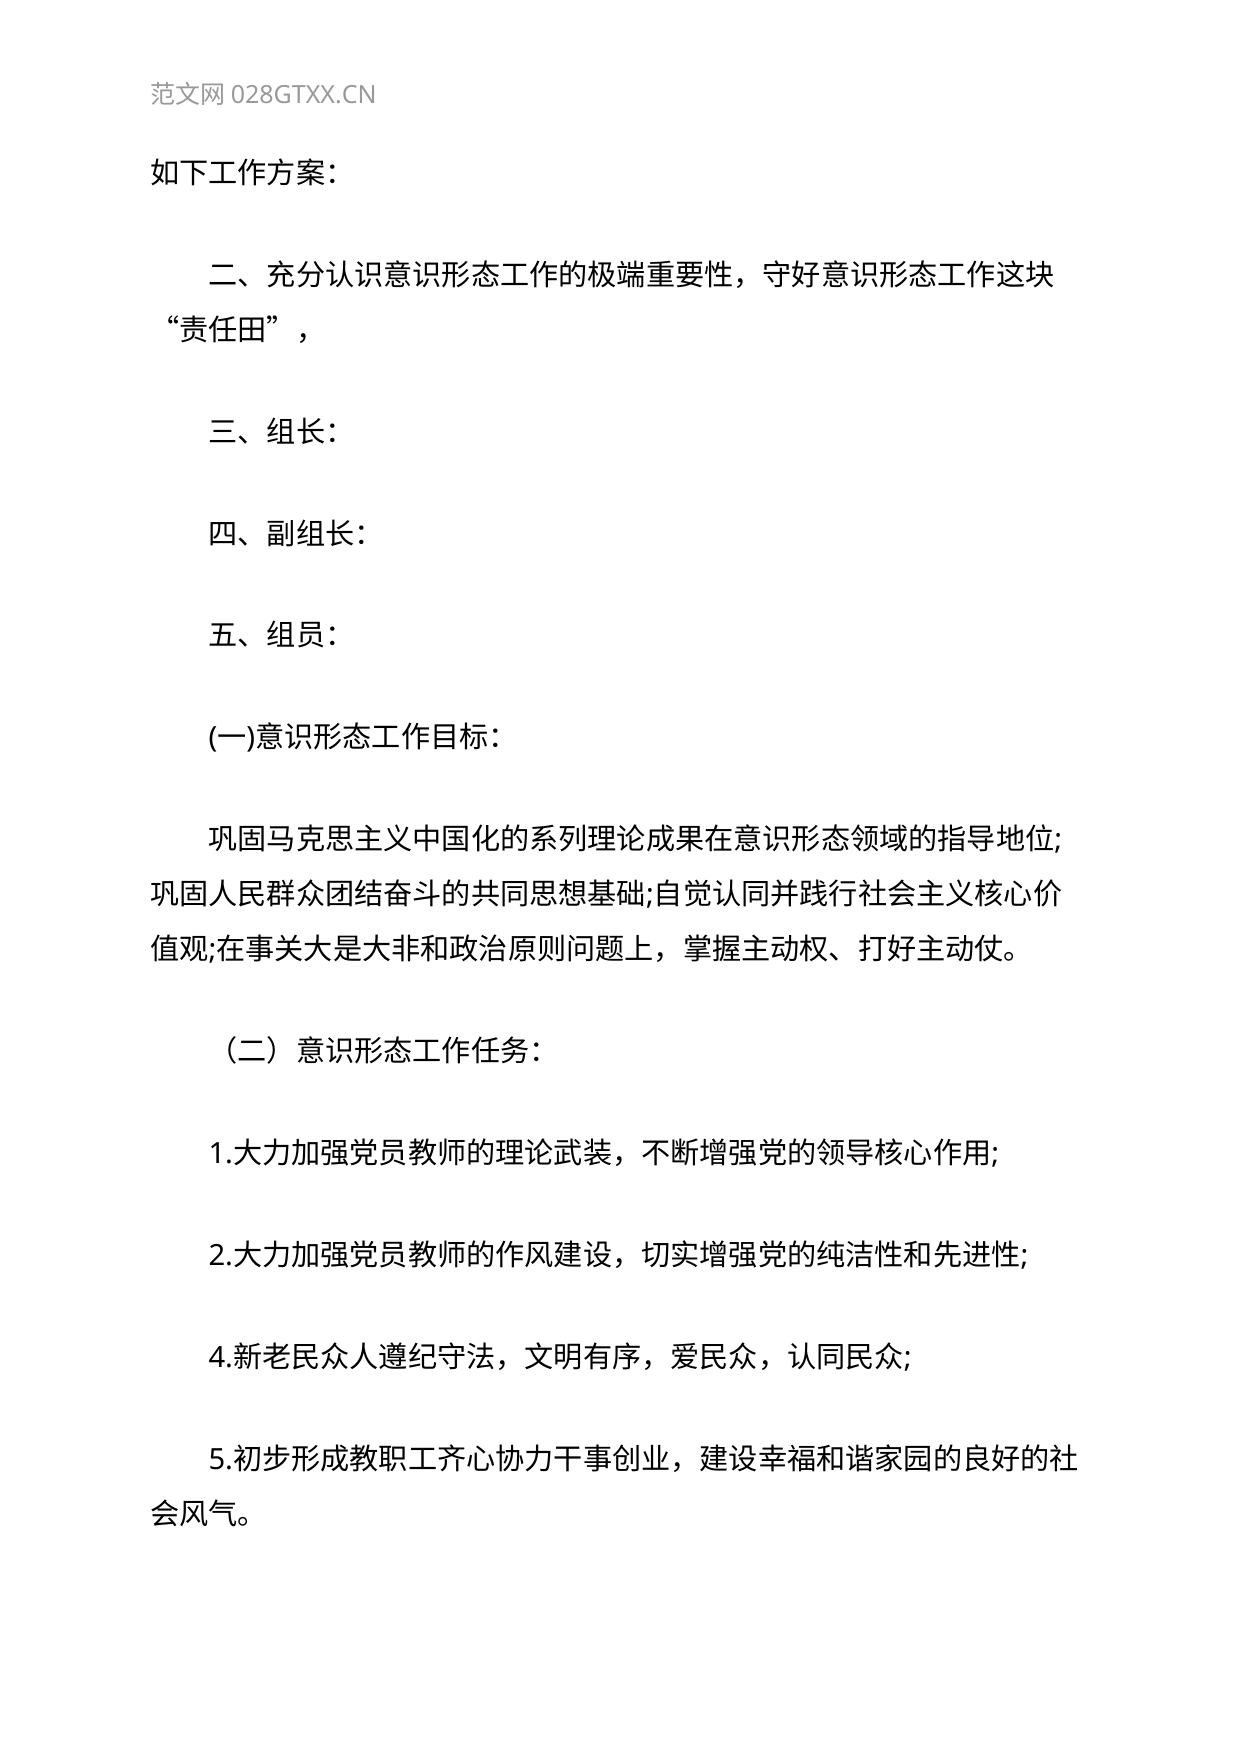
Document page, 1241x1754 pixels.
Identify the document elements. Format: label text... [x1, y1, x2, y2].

text 四、副组长： [150, 510, 1090, 552]
text 4.新老民众人遵纪守法，文明有序，爱民众，认同民众; [150, 1333, 1090, 1376]
text (一)意识形态工作目标： [150, 714, 1090, 756]
text 1.大力加强党员教师的理论武装，不断增强党的领导核心作用; [150, 1129, 1090, 1172]
text 五、组员： [150, 612, 1090, 654]
text 5.初步形成教职工齐心协力干事创业，建设幸福和谐家园的良好的社会风气。 [150, 1435, 1090, 1533]
text 2.大力加强党员教师的作风建设，切实增强党的纯洁性和先进性; [150, 1231, 1090, 1274]
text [150, 150, 1090, 192]
text 三、组长： [150, 408, 1090, 451]
text 二、充分认识意识形态工作的极端重要性，守好意识形态工作这块“责任田”， [150, 252, 1090, 349]
text （二）意识形态工作任务： [150, 1028, 1090, 1070]
text 巩固马克思主义中国化的系列理论成果在意识形态领域的指导地位;巩固人民群众团结奋斗的共同思想基础;自觉认同并践行社会主义核心价值观;在事关大是大非和政治原则问题上，掌握主动权、打好主动仗。 [150, 816, 1090, 968]
